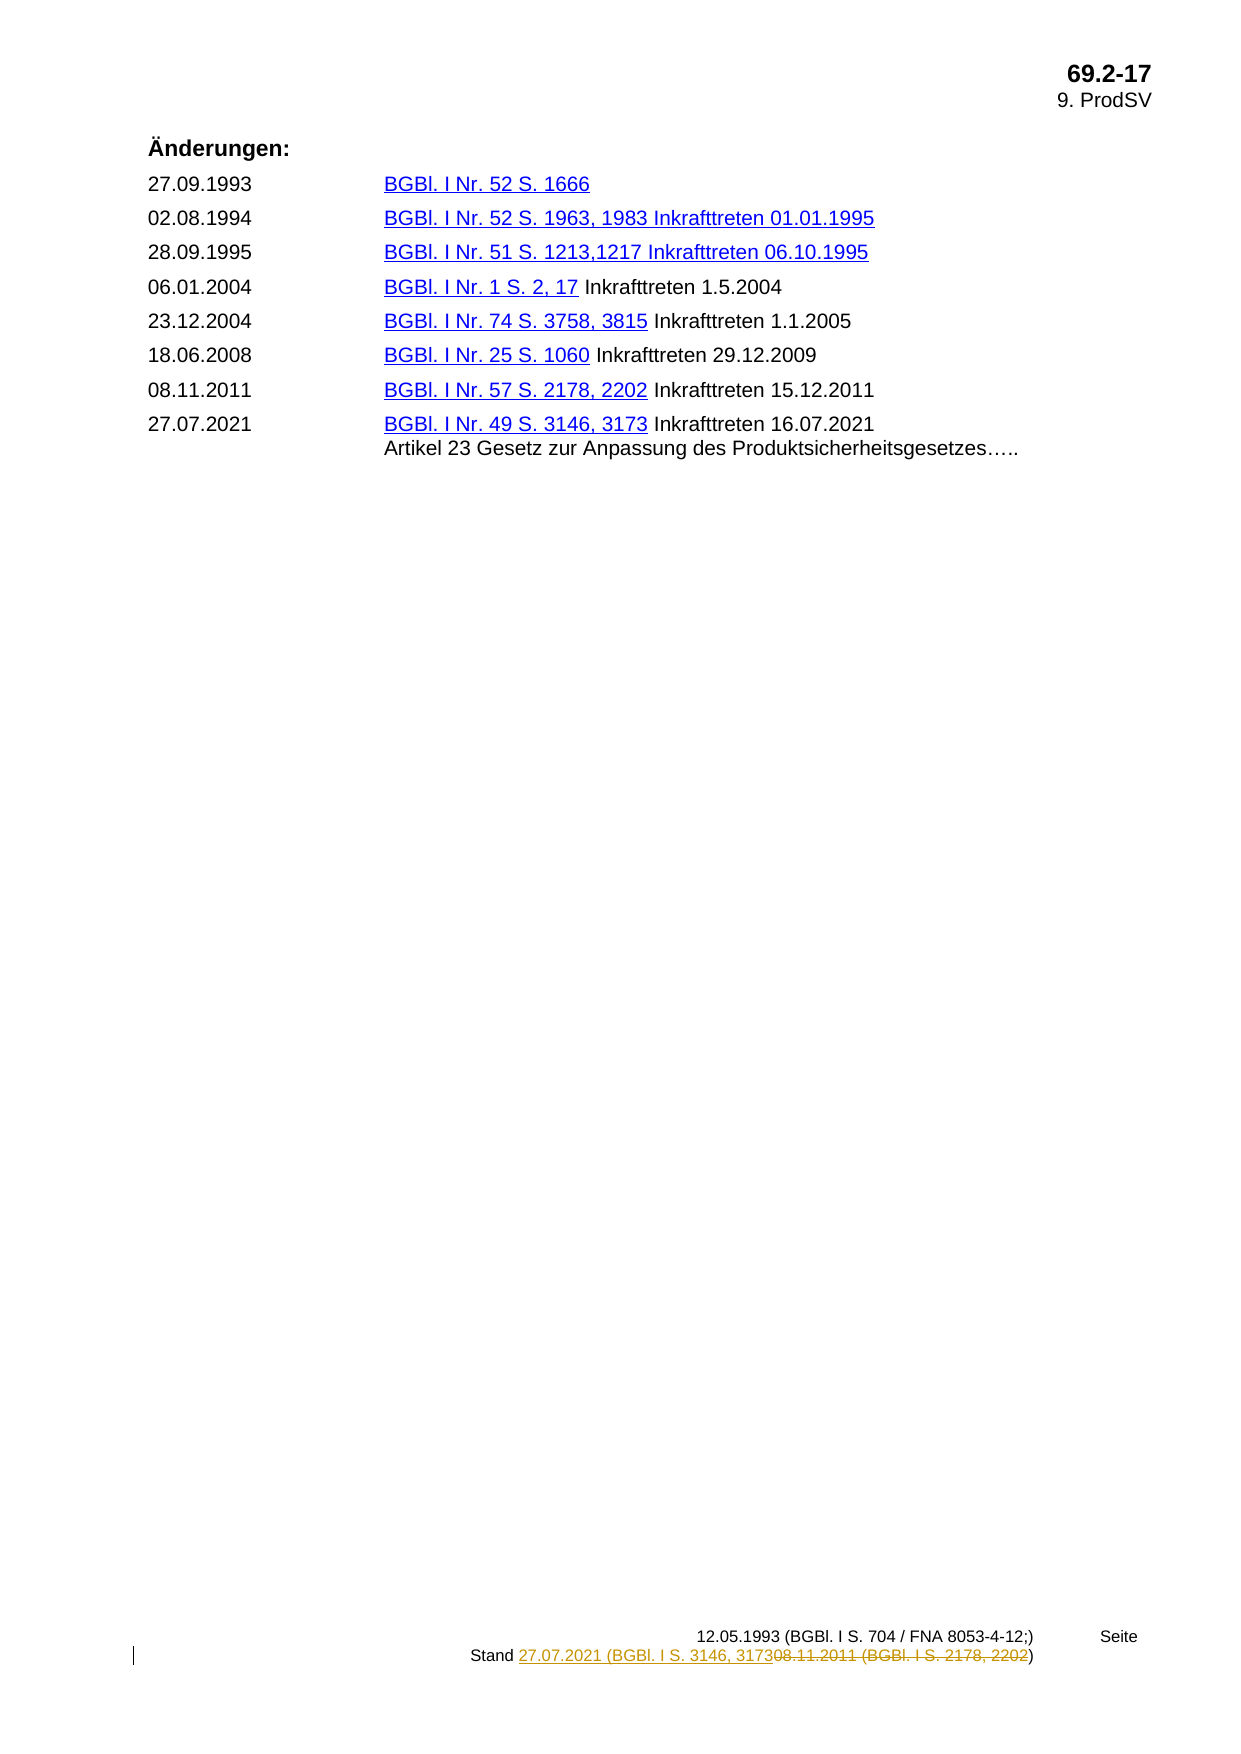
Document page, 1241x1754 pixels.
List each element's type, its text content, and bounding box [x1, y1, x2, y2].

text 23.12.2004 BGBl. I Nr. 74 S. 3758, 3815 Inkrafttreten 1.1.2005 [148, 309, 1152, 333]
text 27.07.2021 BGBl. I Nr. 49 S. 3146, 3173 Inkrafttreten 16.07.2021 Artikel 23 Gesetz zur Anpassung des Produktsicherheitsgesetzes….. [148, 412, 1152, 460]
text 08.11.2011 BGBl. I Nr. 57 S. 2178, 2202 Inkrafttreten 15.12.2011 [148, 378, 1152, 402]
text Änderungen: [148, 135, 1152, 161]
text 18.06.2008 BGBl. I Nr. 25 S. 1060 Inkrafttreten 29.12.2009 [148, 343, 1152, 367]
text 02.08.1994 BGBl. I Nr. 52 S. 1963, 1983 Inkrafttreten 01.01.1995 [148, 206, 1152, 230]
text 28.09.1995 BGBl. I Nr. 51 S. 1213,1217 Inkrafttreten 06.10.1995 [148, 240, 1152, 264]
text 06.01.2004 BGBl. I Nr. 1 S. 2, 17 Inkrafttreten 1.5.2004 [148, 274, 1152, 298]
text 27.09.1993 BGBl. I Nr. 52 S. 1666 [148, 171, 1152, 195]
